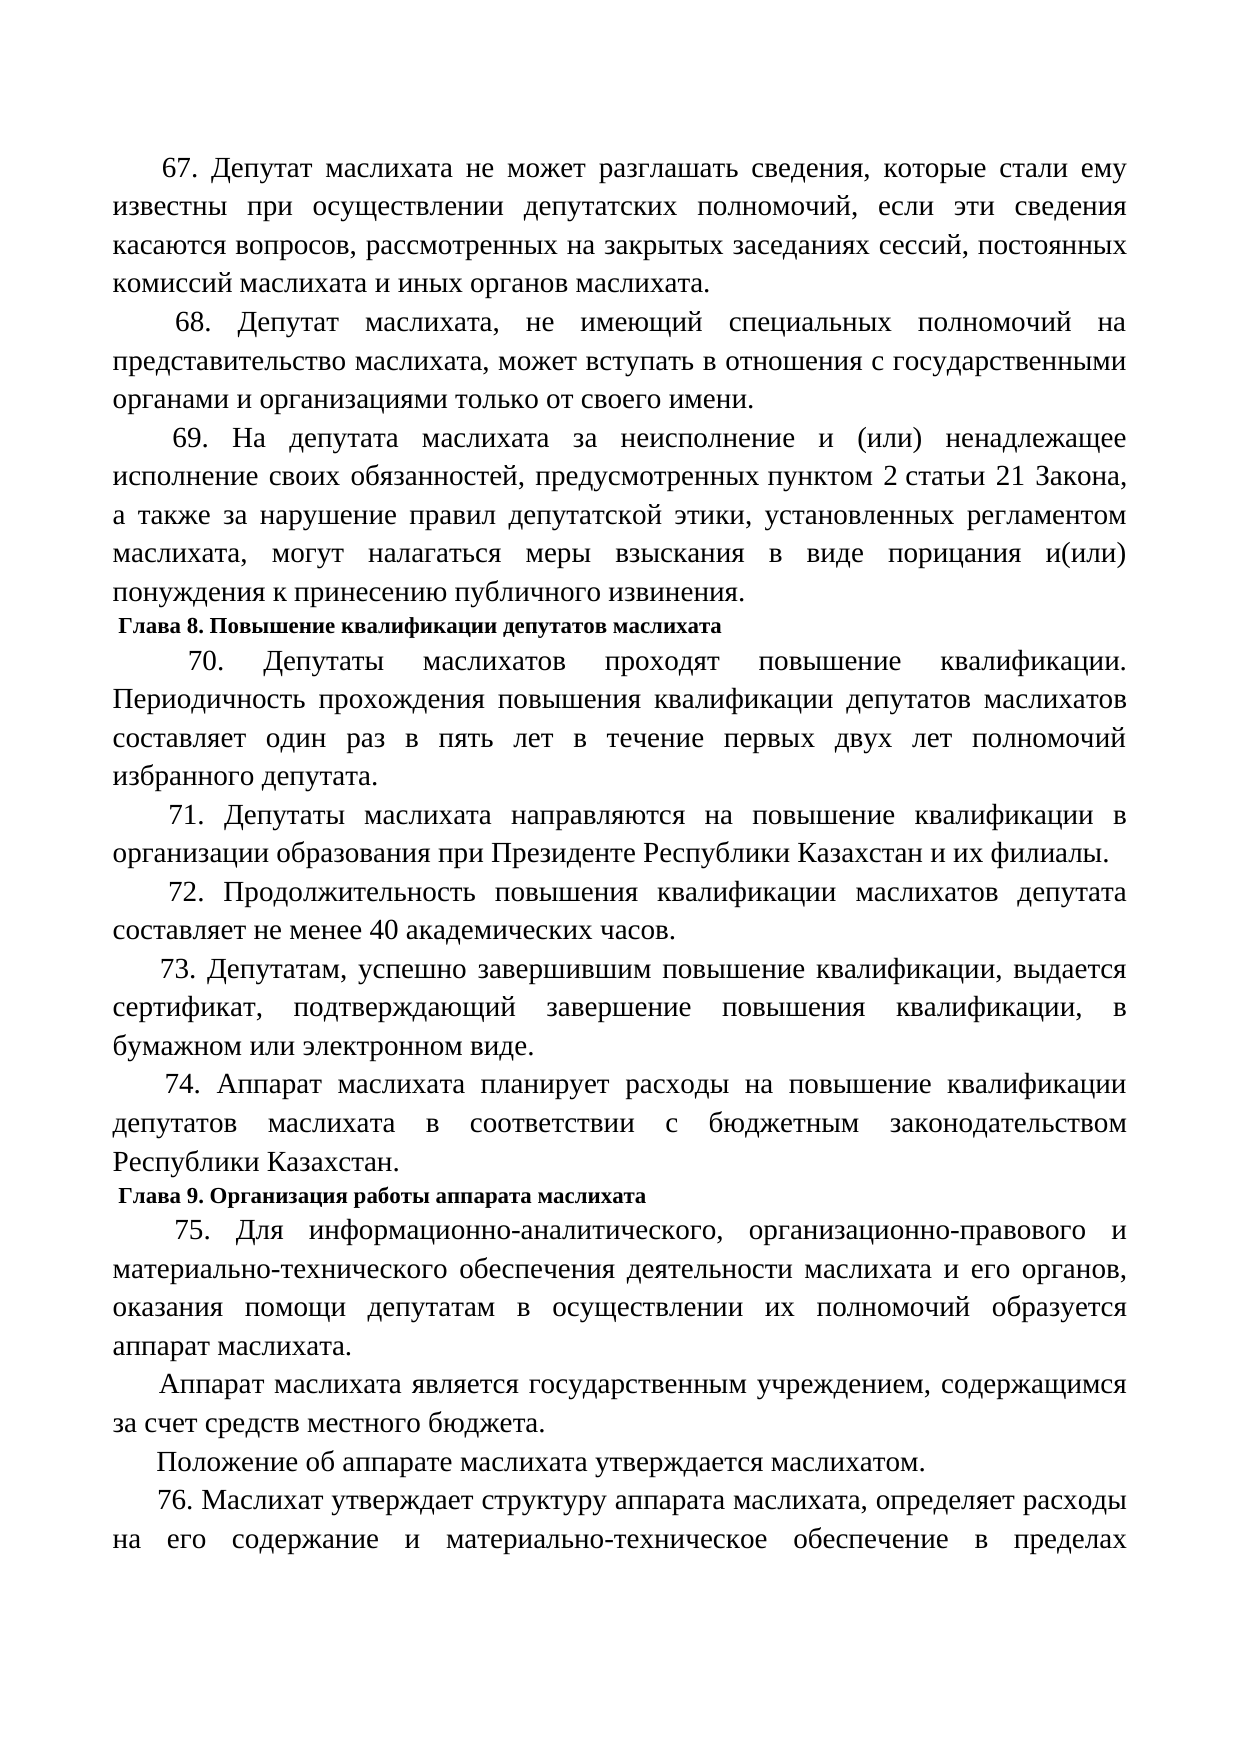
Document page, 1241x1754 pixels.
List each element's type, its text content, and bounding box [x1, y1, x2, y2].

text 73. Депутатам, успешно завершившим повышение квалификации, выдается сертификат, подтверждающий завершение повышения квалификации, в бумажном или электронном виде. [112, 951, 1128, 1062]
text 69. На депутата маслихата за неисполнение и (или) ненадлежащее исполнение своих обязанностей, предусмотренных пунктом 2 статьи 21 Закона, а также за нарушение правил депутатской этики, установленных регламентом маслихата, могут налагаться меры взыскания в виде порицания и(или) понуждения к принесению публичного извинения. [112, 420, 1128, 607]
text Глава 9. Организация работы аппарата маслихата [112, 1182, 1128, 1209]
text 71. Депутаты маслихата направляются на повышение квалификации в организации образования при Президенте Республики Казахстан и их филиалы. [112, 797, 1128, 869]
text 72. Продолжительность повышения квалификации маслихатов депутата составляет не менее 40 академических часов. [112, 874, 1128, 946]
text 68. Депутат маслихата, не имеющий специальных полномочий на представительство маслихата, может вступать в отношения с государственными органами и организациями только от своего имени. [112, 304, 1128, 415]
text Аппарат маслихата является государственным учреждением, содержащимся за счет средств местного бюджета. [112, 1367, 1128, 1439]
text Положение об аппарате маслихата утверждается маслихатом. [112, 1444, 1128, 1477]
text 75. Для информационно-аналитического, организационно-правового и материально-технического обеспечения деятельности маслихата и его органов, оказания помощи депутатам в осуществлении их полномочий образуется аппарат маслихата. [112, 1212, 1128, 1362]
text 74. Аппарат маслихата планирует расходы на повышение квалификации депутатов маслихата в соответствии с бюджетным законодательством Республики Казахстан. [112, 1067, 1128, 1177]
text 70. Депутаты маслихатов проходят повышение квалификации. Периодичность прохождения повышения квалификации депутатов маслихатов составляет один раз в пять лет в течение первых двух лет полномочий избранного депутата. [112, 643, 1128, 792]
text 67. Депутат маслихата не может разглашать сведения, которые стали ему известны при осуществлении депутатских полномочий, если эти сведения касаются вопросов, рассмотренных на закрытых заседаниях сессий, постоянных комиссий маслихата и иных органов маслихата. [112, 150, 1128, 299]
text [112, 1482, 1128, 1554]
text Глава 8. Повышение квалификации депутатов маслихата [112, 612, 1128, 639]
